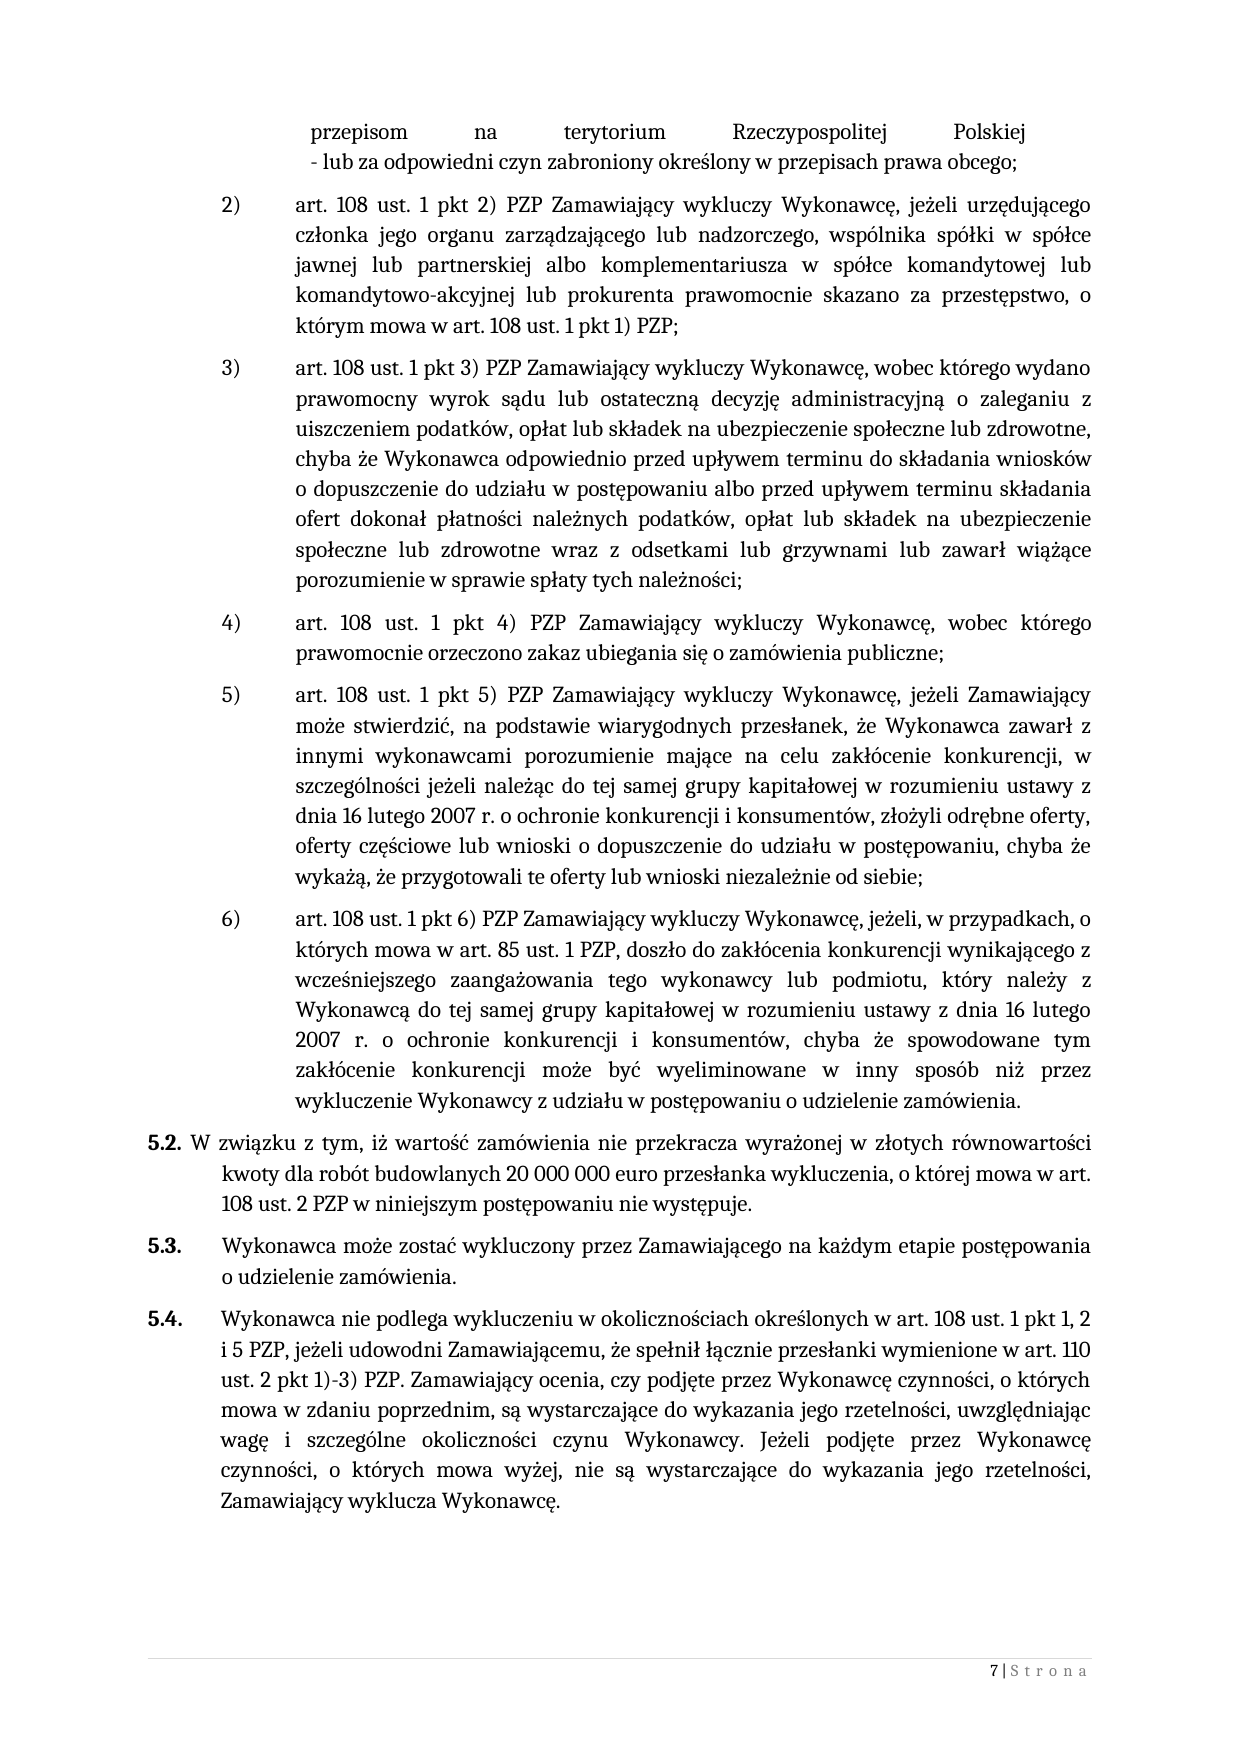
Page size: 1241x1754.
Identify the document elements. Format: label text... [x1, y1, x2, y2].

text 5.3. Wykonawca może zostać wykluczony przez Zamawiającego na każdym etapie postępowania o udzielenie zamówienia. [148, 1233, 1092, 1290]
text 5.4. Wykonawca nie podlega wykluczeniu w okolicznościach określonych w art. 108 ust. 1 pkt 1, 2 i 5 PZP, jeżeli udowodni Zamawiającemu, że spełnił łącznie przesłanki wymienione w art. 110 ust. 2 pkt 1)-3) PZP. Zamawiający ocenia, czy podjęte przez Wykonawcę czynności, o których mowa w zdaniu poprzednim, są wystarczające do wykazania jego rzetelności, uwzględniając wagę i szczególne okoliczności czynu Wykonawcy. Jeżeli podjęte przez Wykonawcę czynności, o których mowa wyżej, nie są wystarczające do wykazania jego rzetelności, Zamawiający wyklucza Wykonawcę. [148, 1306, 1092, 1514]
text 2) art. 108 ust. 1 pkt 2) PZP Zamawiający wykluczy Wykonawcę, jeżeli urzędującego członka jego organu zarządzającego lub nadzorczego, wspólnika spółki w spółce jawnej lub partnerskiej albo komplementariusza w spółce komandytowej lub komandytowo-akcyjnej lub prokurenta prawomocnie skazano za przestępstwo, o którym mowa w art. 108 ust. 1 pkt 1) PZP; [222, 192, 1092, 339]
text 6) art. 108 ust. 1 pkt 6) PZP Zamawiający wykluczy Wykonawcę, jeżeli, w przypadkach, o których mowa w art. 85 ust. 1 PZP, doszło do zakłócenia konkurencji wynikającego z wcześniejszego zaangażowania tego wykonawcy lub podmiotu, który należy z Wykonawcą do tej samej grupy kapitałowej w rozumieniu ustawy z dnia 16 lutego 2007 r. o ochronie konkurencji i konsumentów, chyba że spowodowane tym zakłócenie konkurencji może być wyeliminowane w inny sposób niż przez wykluczenie Wykonawcy z udziału w postępowaniu o udzielenie zamówienia. [222, 906, 1092, 1114]
text 5) art. 108 ust. 1 pkt 5) PZP Zamawiający wykluczy Wykonawcę, jeżeli Zamawiający może stwierdzić, na podstawie wiarygodnych przesłanek, że Wykonawca zawarł z innymi wykonawcami porozumienie mające na celu zakłócenie konkurencji, w szczególności jeżeli należąc do tej samej grupy kapitałowej w rozumieniu ustawy z dnia 16 lutego 2007 r. o ochronie konkurencji i konsumentów, złożyli odrębne oferty, oferty częściowe lub wnioski o dopuszczenie do udziału w postępowaniu, chyba że wykażą, że przygotowali te oferty lub wnioski niezależnie od siebie; [222, 682, 1092, 890]
text 4) art. 108 ust. 1 pkt 4) PZP Zamawiający wykluczy Wykonawcę, wobec którego prawomocnie orzeczono zakaz ubiegania się o zamówienia publiczne; [222, 609, 1092, 666]
text 5.2. W związku z tym, iż wartość zamówienia nie przekracza wyrażonej w złotych równowartości kwoty dla robót budowlanych 20 000 000 euro przesłanka wykluczenia, o której mowa w art. 108 ust. 2 PZP w niniejszym postępowaniu nie występuje. [148, 1130, 1092, 1217]
text 3) art. 108 ust. 1 pkt 3) PZP Zamawiający wykluczy Wykonawcę, wobec którego wydano prawomocny wyrok sądu lub ostateczną decyzję administracyjną o zaleganiu z uiszczeniem podatków, opłat lub składek na ubezpieczenie społeczne lub zdrowotne, chyba że Wykonawca odpowiednio przed upływem terminu do składania wniosków o dopuszczenie do udziału w postępowaniu albo przed upływem terminu składania ofert dokonał płatności należnych podatków, opłat lub składek na ubezpieczenie społeczne lub zdrowotne wraz z odsetkami lub grzywnami lub zawarł wiążące porozumienie w sprawie spłaty tych należności; [222, 355, 1092, 593]
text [266, 119, 1092, 175]
